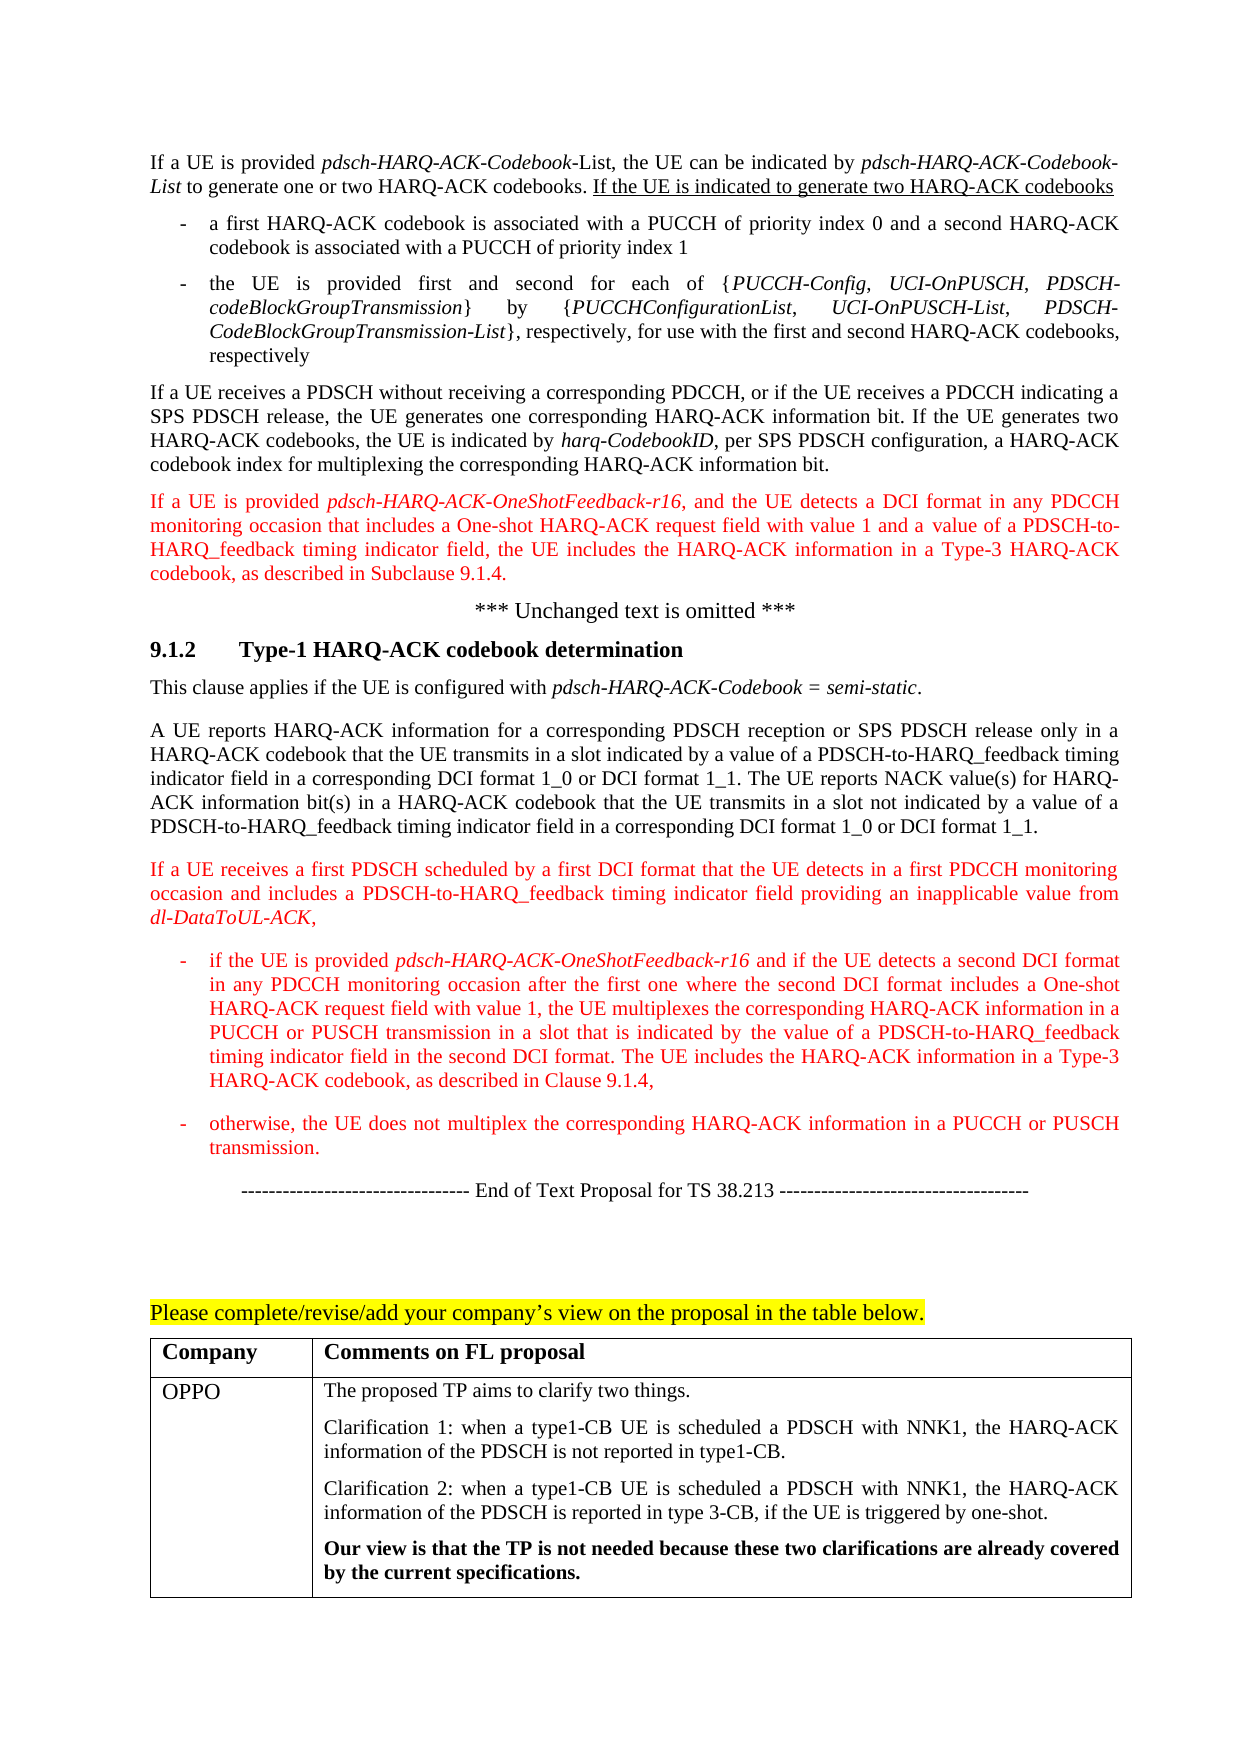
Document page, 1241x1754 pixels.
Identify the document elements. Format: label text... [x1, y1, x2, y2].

table_header Comments on FL proposal [313, 1339, 1131, 1377]
text *** Unchanged text is omitted *** [150, 597, 1120, 624]
text - otherwise, the UE does not multiplex the corresponding HARQ-ACK information in a PUCCH or PUSCH transmission. [179, 1111, 1120, 1159]
text - the UE is provided first and second for each of {PUCCH-Config, UCI-OnPUSCH, PDSCH-codeBlockGroupTransmission} by {PUCCHConfigurationList, UCI-OnPUSCH-List, PDSCH-CodeBlockGroupTransmission-List}, respectively, for use with the first and second HARQ-ACK codebooks, respectively [179, 271, 1120, 367]
text 9.1.2 Type-1 HARQ-ACK codebook determination [150, 636, 1120, 663]
text --------------------------------- End of Text Proposal for TS 38.213 ------------------------------------ [150, 1178, 1120, 1202]
text If a UE is provided pdsch-HARQ-ACK-Codebook-List, the UE can be indicated by pdsch-HARQ-ACK-Codebook-List to generate one or two HARQ-ACK codebooks. If the UE is indicated to generate two HARQ-ACK codebooks [150, 150, 1120, 198]
text This clause applies if the UE is configured with pdsch-HARQ-ACK-Codebook = semi-static. [150, 675, 1120, 699]
table_cell OPPO [151, 1378, 312, 1597]
text A UE reports HARQ-ACK information for a corresponding PDSCH reception or SPS PDSCH release only in a HARQ-ACK codebook that the UE transmits in a slot indicated by a value of a PDSCH-to-HARQ_feedback timing indicator field in a corresponding DCI format 1_0 or DCI format 1_1. The UE reports NACK value(s) for HARQ-ACK information bit(s) in a HARQ-ACK codebook that the UE transmits in a slot not indicated by a value of a PDSCH-to-HARQ_feedback timing indicator field in a corresponding DCI format 1_0 or DCI format 1_1. [150, 718, 1120, 838]
text Please complete/revise/add your company’s view on the proposal in the table below. [150, 1298, 1120, 1325]
text - if the UE is provided pdsch-HARQ-ACK-OneShotFeedback-r16 and if the UE detects a second DCI format in any PDCCH monitoring occasion after the first one where the second DCI format includes a One-shot HARQ-ACK request field with value 1, the UE multiplexes the corresponding HARQ-ACK information in a PUCCH or PUSCH transmission in a slot that is indicated by the value of a PDSCH-to-HARQ_feedback timing indicator field in the second DCI format. The UE includes the HARQ-ACK information in a Type-3 HARQ-ACK codebook, as described in Clause 9.1.4, [179, 948, 1120, 1092]
text If a UE receives a first PDSCH scheduled by a first DCI format that the UE detects in a first PDCCH monitoring occasion and includes a PDSCH-to-HARQ_feedback timing indicator field providing an inapplicable value from dl-DataToUL-ACK, [150, 857, 1120, 929]
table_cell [313, 1378, 1131, 1597]
text If a UE receives a PDSCH without receiving a corresponding PDCCH, or if the UE receives a PDCCH indicating a SPS PDSCH release, the UE generates one corresponding HARQ-ACK information bit. If the UE generates two HARQ-ACK codebooks, the UE is indicated by harq-CodebookID, per SPS PDSCH configuration, a HARQ-ACK codebook index for multiplexing the corresponding HARQ-ACK information bit. [150, 380, 1120, 476]
table_header Company [151, 1339, 312, 1377]
text If a UE is provided pdsch-HARQ-ACK-OneShotFeedback-r16, and the UE detects a DCI format in any PDCCH monitoring occasion that includes a One-shot HARQ-ACK request field with value 1 and a value of a PDSCH-to-HARQ_feedback timing indicator field, the UE includes the HARQ-ACK information in a Type-3 HARQ-ACK codebook, as described in Subclause 9.1.4. [150, 489, 1120, 585]
text - a first HARQ-ACK codebook is associated with a PUCCH of priority index 0 and a second HARQ-ACK codebook is associated with a PUCCH of priority index 1 [179, 211, 1120, 259]
